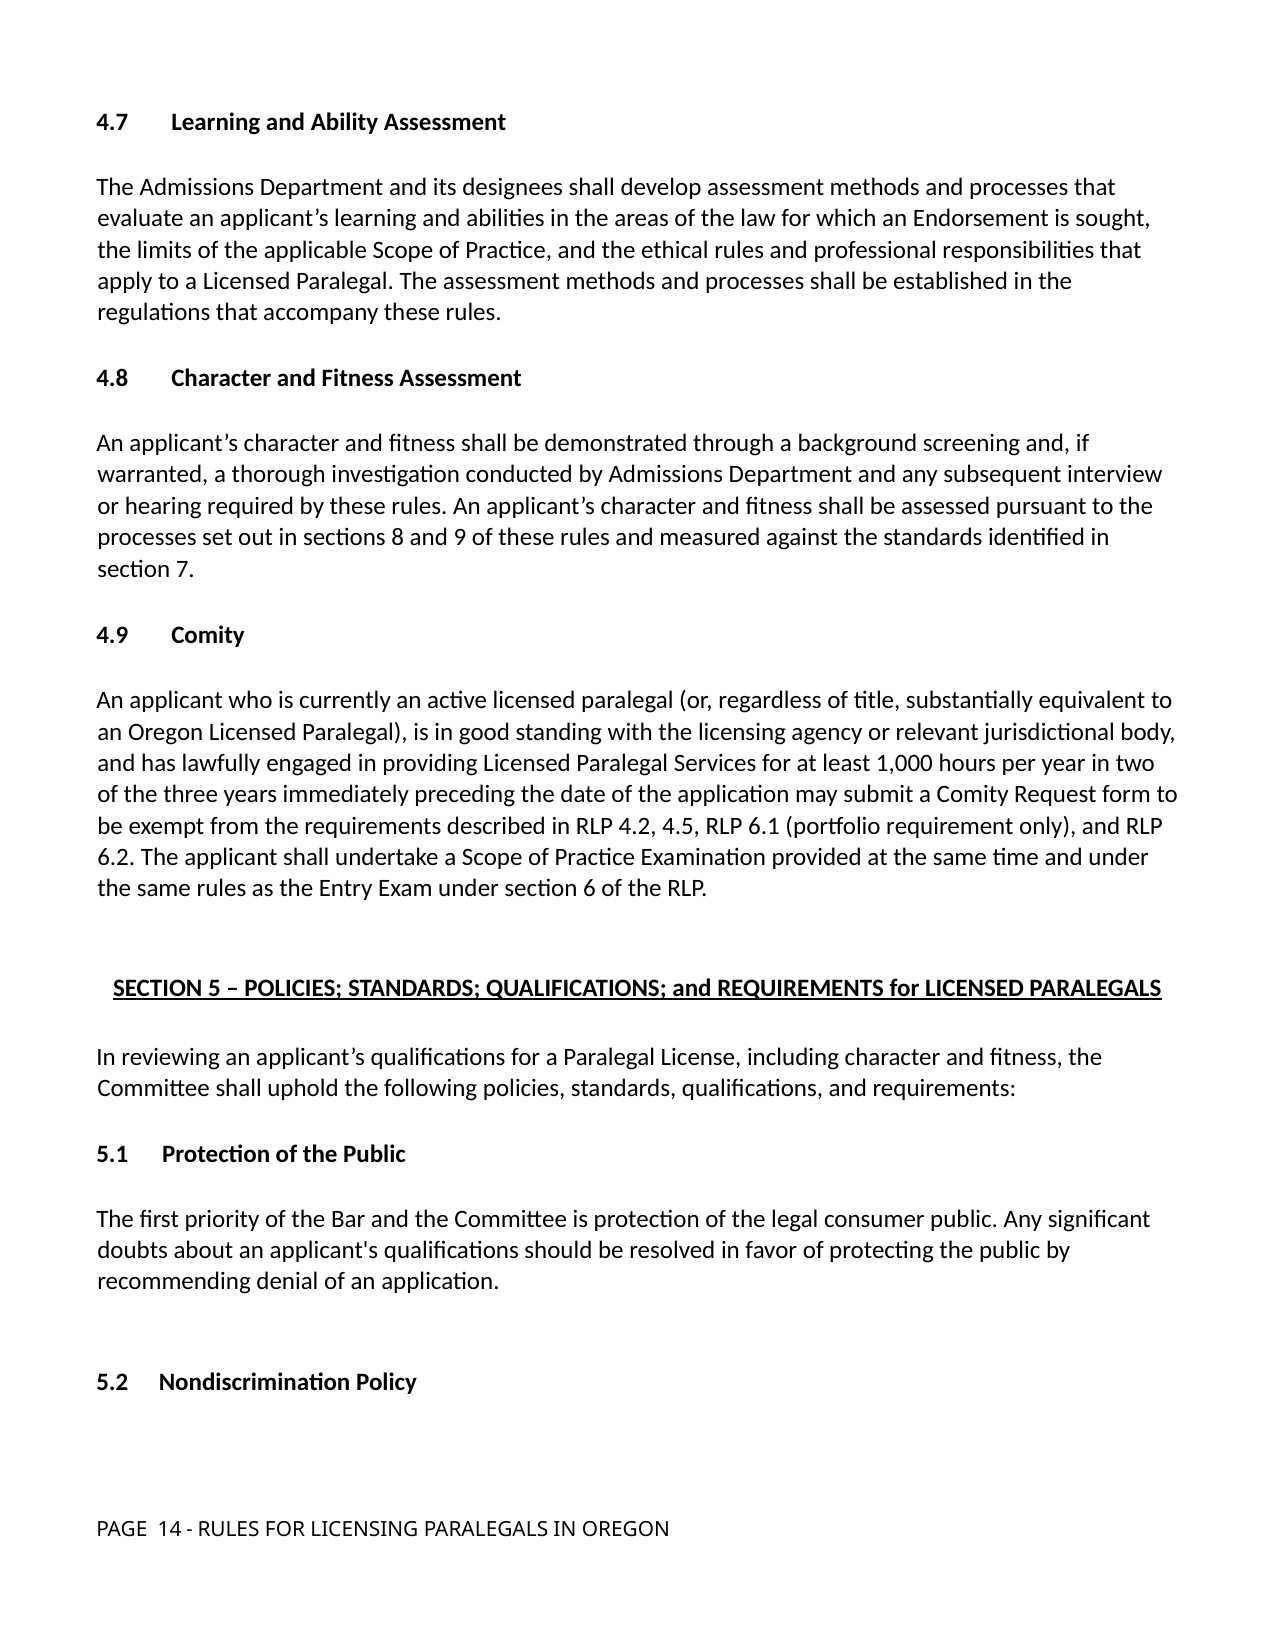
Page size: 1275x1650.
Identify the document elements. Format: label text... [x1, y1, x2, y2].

text An applicant’s character and fitness shall be demonstrated through a background screening and, if warranted, a thorough investigation conducted by Admissions Department and any subsequent interview or hearing required by these rules. An applicant’s character and fitness shall be assessed pursuant to the processes set out in sections 8 and 9 of these rules and measured against the standards identified in section 7. [96, 427, 1179, 583]
text The Admissions Department and its designees shall develop assessment methods and processes that evaluate an applicant’s learning and abilities in the areas of the law for which an Endorsement is sought, the limits of the applicable Scope of Practice, and the ethical rules and professional responsibilities that apply to a Licensed Paralegal. The assessment methods and processes shall be established in the regulations that accompany these rules. [96, 171, 1179, 327]
text The first priority of the Bar and the Committee is protection of the legal consumer public. Any significant doubts about an applicant's qualifications should be resolved in favor of protecting the public by recommending denial of an application. [96, 1203, 1179, 1296]
text An applicant who is currently an active licensed paralegal (or, regardless of title, substantially equivalent to an Oregon Licensed Paralegal), is in good standing with the licensing agency or relevant jurisdictional body, and has lawfully engaged in providing Licensed Paralegal Services for at least 1,000 hours per year in two of the three years immediately preceding the date of the application may submit a Comity Request form to be exempt from the requirements described in RLP 4.2, 4.5, RLP 6.1 (portfolio requirement only), and RLP 6.2. The applicant shall undertake a Scope of Practice Examination provided at the same time and under the same rules as the Entry Exam under section 6 of the RLP. [96, 684, 1179, 903]
list Learning and Ability Assessment [96, 106, 1179, 137]
list Comity [96, 620, 1179, 650]
text In reviewing an applicant’s qualifications for a Paralegal License, including character and fitness, the Committee shall uphold the following policies, standards, qualifications, and requirements: [96, 1041, 1179, 1103]
text 5.2 Nondiscrimination Policy [96, 1366, 1180, 1396]
text 5.1 Protection of the Public [96, 1138, 1180, 1169]
list Character and Fitness Assessment [96, 363, 1179, 393]
subtitle SECTION 5 – POLICIES; STANDARDS; QUALIFICATIONS; and REQUIREMENTS for LICENSED PARALEGALS [97, 972, 1178, 1002]
